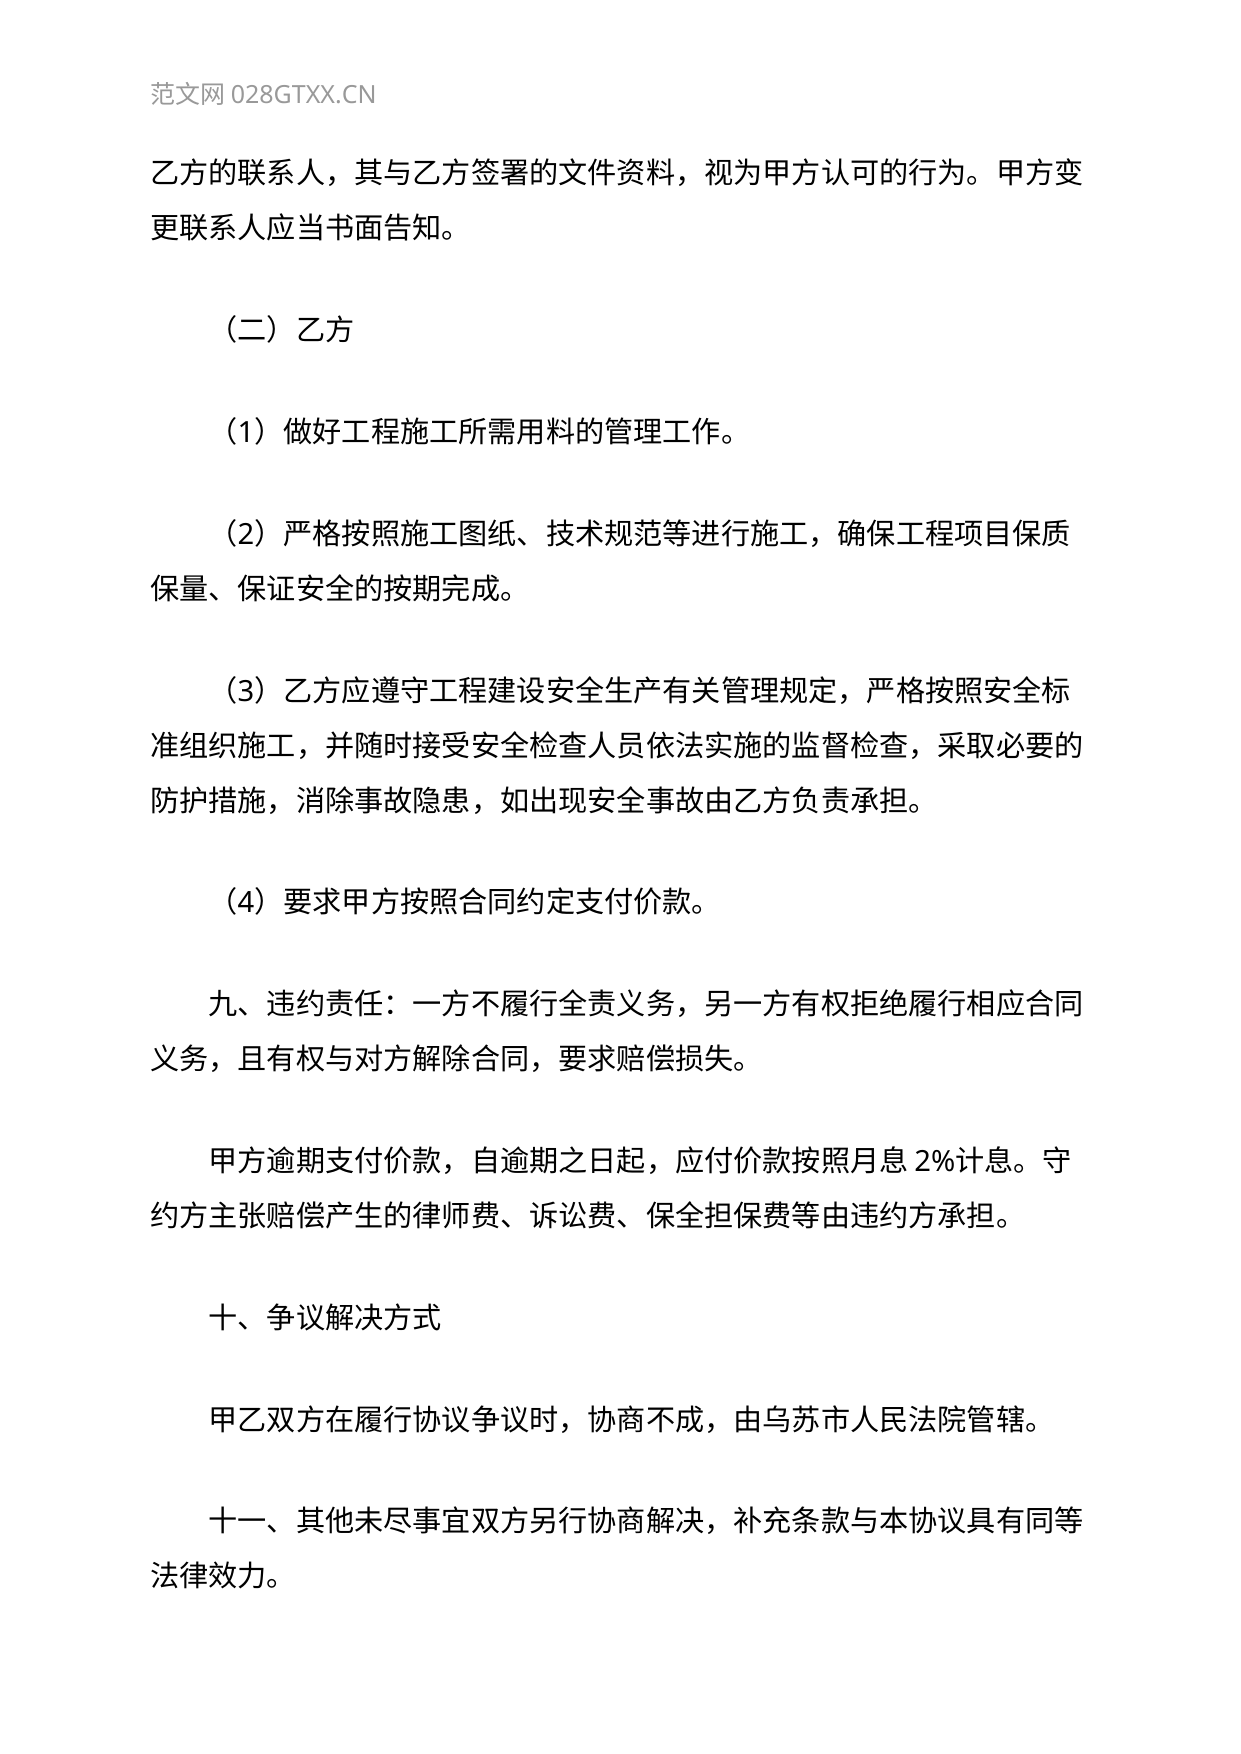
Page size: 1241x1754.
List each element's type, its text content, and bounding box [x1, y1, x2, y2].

text （3）乙方应遵守工程建设安全生产有关管理规定，严格按照安全标准组织施工，并随时接受安全检查人员依法实施的监督检查，采取必要的防护措施，消除事故隐患，如出现安全事故由乙方负责承担。 [150, 667, 1090, 819]
text 十、争议解决方式 [150, 1294, 1090, 1337]
text 九、违约责任：一方不履行全责义务，另一方有权拒绝履行相应合同义务，且有权与对方解除合同，要求赔偿损失。 [150, 981, 1090, 1078]
text （1）做好工程施工所需用料的管理工作。 [150, 408, 1090, 451]
text 甲方逾期支付价款，自逾期之日起，应付价款按照月息2%计息。守约方主张赔偿产生的律师费、诉讼费、保全担保费等由违约方承担。 [150, 1137, 1090, 1235]
text （4）要求甲方按照合同约定支付价款。 [150, 879, 1090, 921]
text （二）乙方 [150, 307, 1090, 349]
text 十一、其他未尽事宜双方另行协商解决，补充条款与本协议具有同等法律效力。 [150, 1498, 1090, 1595]
text 甲乙双方在履行协议争议时，协商不成，由乌苏市人民法院管辖。 [150, 1396, 1090, 1438]
text （2）严格按照施工图纸、技术规范等进行施工，确保工程项目保质保量、保证安全的按期完成。 [150, 510, 1090, 608]
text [150, 150, 1090, 247]
